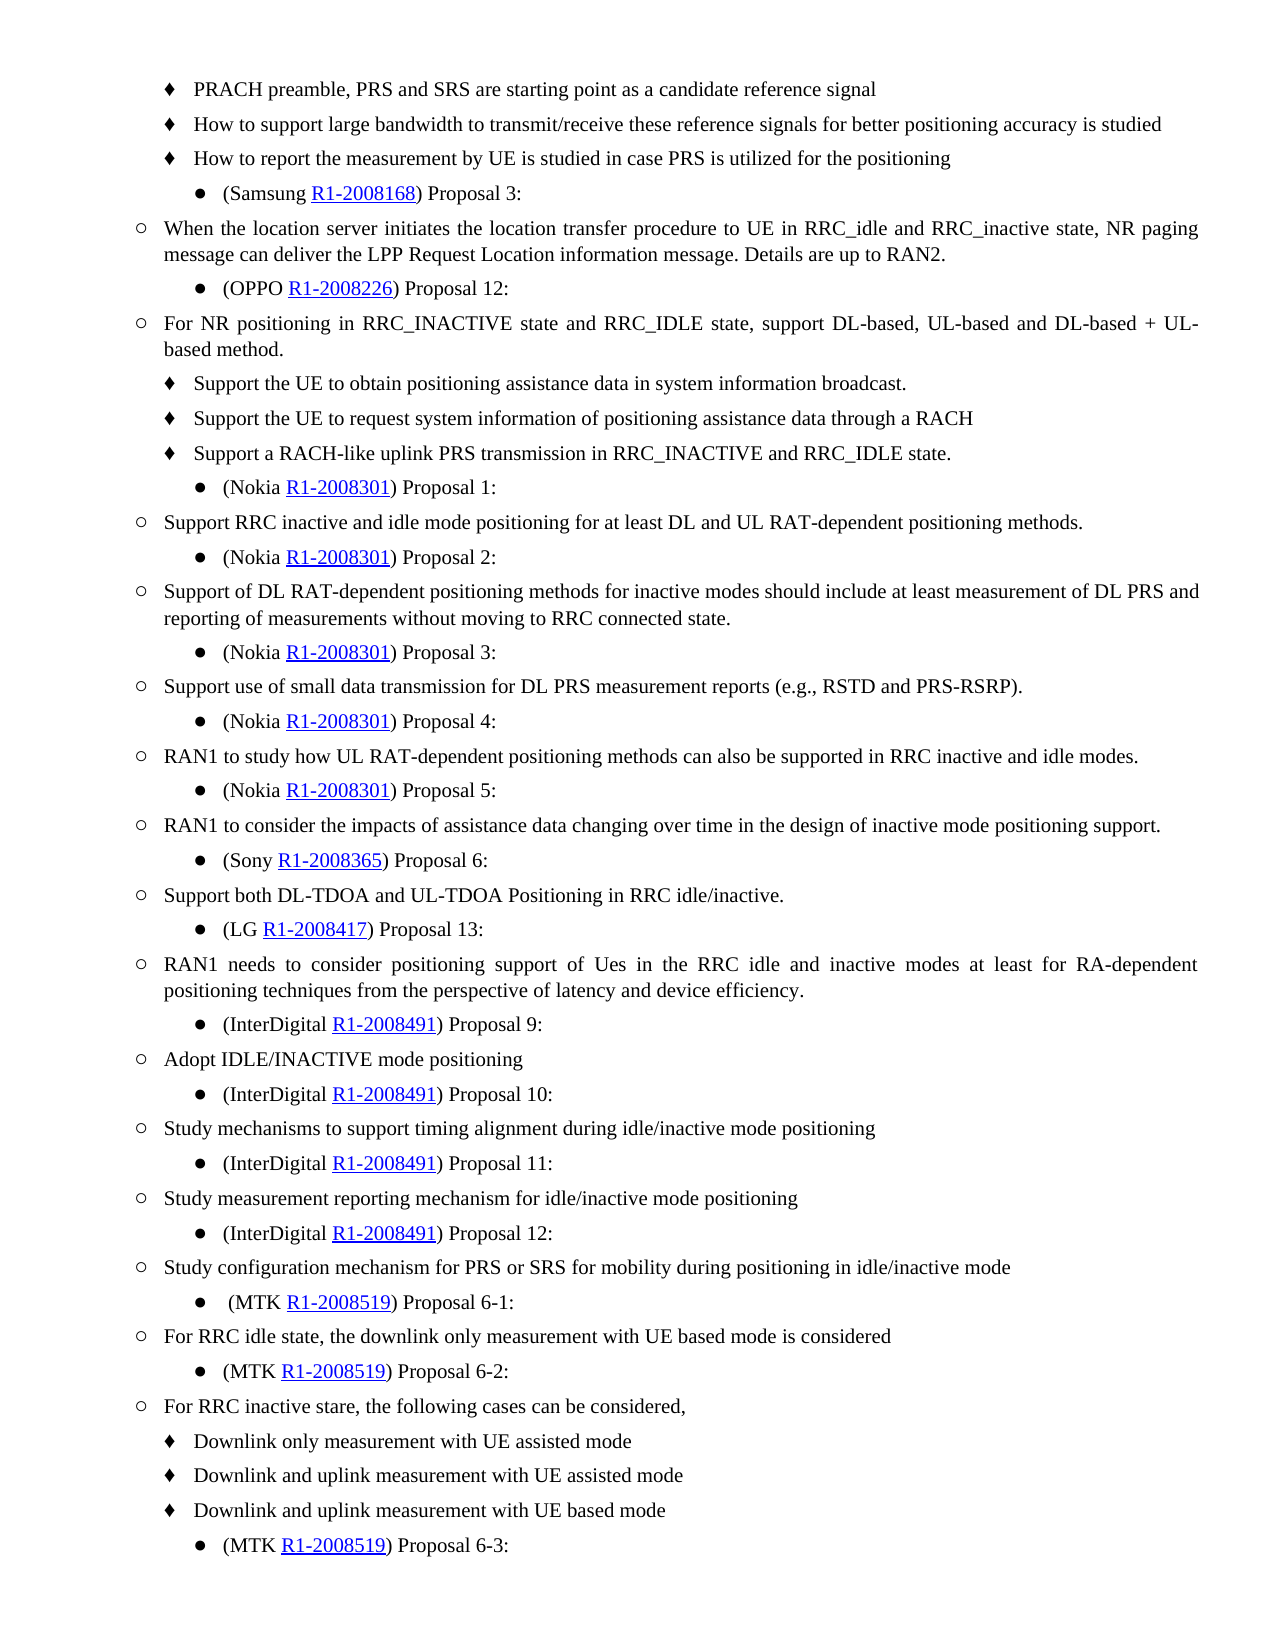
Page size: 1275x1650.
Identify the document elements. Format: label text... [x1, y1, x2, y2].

text (MTK R1-2008519) Proposal 6-3: [193, 1531, 1200, 1557]
text (Nokia R1-2008301) Proposal 5: [193, 777, 1200, 803]
list Downlink and uplink measurement with UE based mode [164, 1496, 1200, 1522]
list Support the UE to obtain positioning assistance data in system information broadcast. [164, 369, 1200, 396]
text (Nokia R1-2008301) Proposal 1: [193, 473, 1200, 500]
list For NR positioning in RRC_INACTIVE state and RRC_IDLE state, support DL-based, UL-based and DL-based + UL-based method. [134, 309, 1200, 361]
text (InterDigital R1-2008491) Proposal 10: [193, 1080, 1200, 1106]
text (InterDigital R1-2008491) Proposal 11: [193, 1149, 1200, 1176]
text (Samsung R1-2008168) Proposal 3: [193, 179, 1200, 205]
text (InterDigital R1-2008491) Proposal 12: [193, 1218, 1200, 1245]
list Study configuration mechanism for PRS or SRS for mobility during positioning in idle/inactive mode [134, 1253, 1200, 1279]
list RAN1 to study how UL RAT-dependent positioning methods can also be supported in RRC inactive and idle modes. [134, 742, 1200, 768]
list Support use of small data transmission for DL PRS measurement reports (e.g., RSTD and PRS-RSRP). [134, 672, 1200, 699]
list RAN1 needs to consider positioning support of Ues in the RRC idle and inactive modes at least for RA-dependent positioning techniques from the perspective of latency and device efficiency. [134, 950, 1200, 1002]
list Support of DL RAT-dependent positioning methods for inactive modes should include at least measurement of DL PRS and reporting of measurements without moving to RRC connected state. [134, 577, 1200, 630]
list Downlink and uplink measurement with UE assisted mode [164, 1461, 1200, 1488]
text (InterDigital R1-2008491) Proposal 9: [193, 1010, 1200, 1037]
text (OPPO R1-2008226) Proposal 12: [193, 274, 1200, 301]
list PRACH preamble, PRS and SRS are starting point as a candidate reference signal [164, 75, 1200, 101]
text (LG R1-2008417) Proposal 13: [193, 915, 1200, 942]
list How to support large bandwidth to transmit/receive these reference signals for better positioning accuracy is studied [164, 110, 1200, 136]
text (Nokia R1-2008301) Proposal 2: [193, 543, 1200, 569]
list Support RRC inactive and idle mode positioning for at least DL and UL RAT-dependent positioning methods. [134, 508, 1200, 534]
text (Sony R1-2008365) Proposal 6: [193, 846, 1200, 872]
list When the location server initiates the location transfer procedure to UE in RRC_idle and RRC_inactive state, NR paging message can deliver the LPP Request Location information message. Details are up to RAN2. [134, 214, 1200, 266]
text (MTK R1-2008519) Proposal 6-1: [193, 1288, 1200, 1314]
list Study mechanisms to support timing alignment during idle/inactive mode positioning [134, 1114, 1200, 1141]
list Downlink only measurement with UE assisted mode [164, 1427, 1200, 1453]
list Support a RACH-like uplink PRS transmission in RRC_INACTIVE and RRC_IDLE state. [164, 439, 1200, 465]
text (Nokia R1-2008301) Proposal 4: [193, 707, 1200, 733]
list For RRC inactive stare, the following cases can be considered, [134, 1392, 1200, 1418]
text (Nokia R1-2008301) Proposal 3: [193, 638, 1200, 664]
list Support the UE to request system information of positioning assistance data through a RACH [164, 404, 1200, 430]
list Adopt IDLE/INACTIVE mode positioning [134, 1045, 1200, 1071]
list RAN1 to consider the impacts of assistance data changing over time in the design of inactive mode positioning support. [134, 811, 1200, 838]
text (MTK R1-2008519) Proposal 6-2: [193, 1357, 1200, 1384]
list How to report the measurement by UE is studied in case PRS is utilized for the positioning [164, 144, 1200, 171]
list Study measurement reporting mechanism for idle/inactive mode positioning [134, 1184, 1200, 1210]
list Support both DL-TDOA and UL-TDOA Positioning in RRC idle/inactive. [134, 881, 1200, 907]
list For RRC idle state, the downlink only measurement with UE based mode is considered [134, 1323, 1200, 1349]
